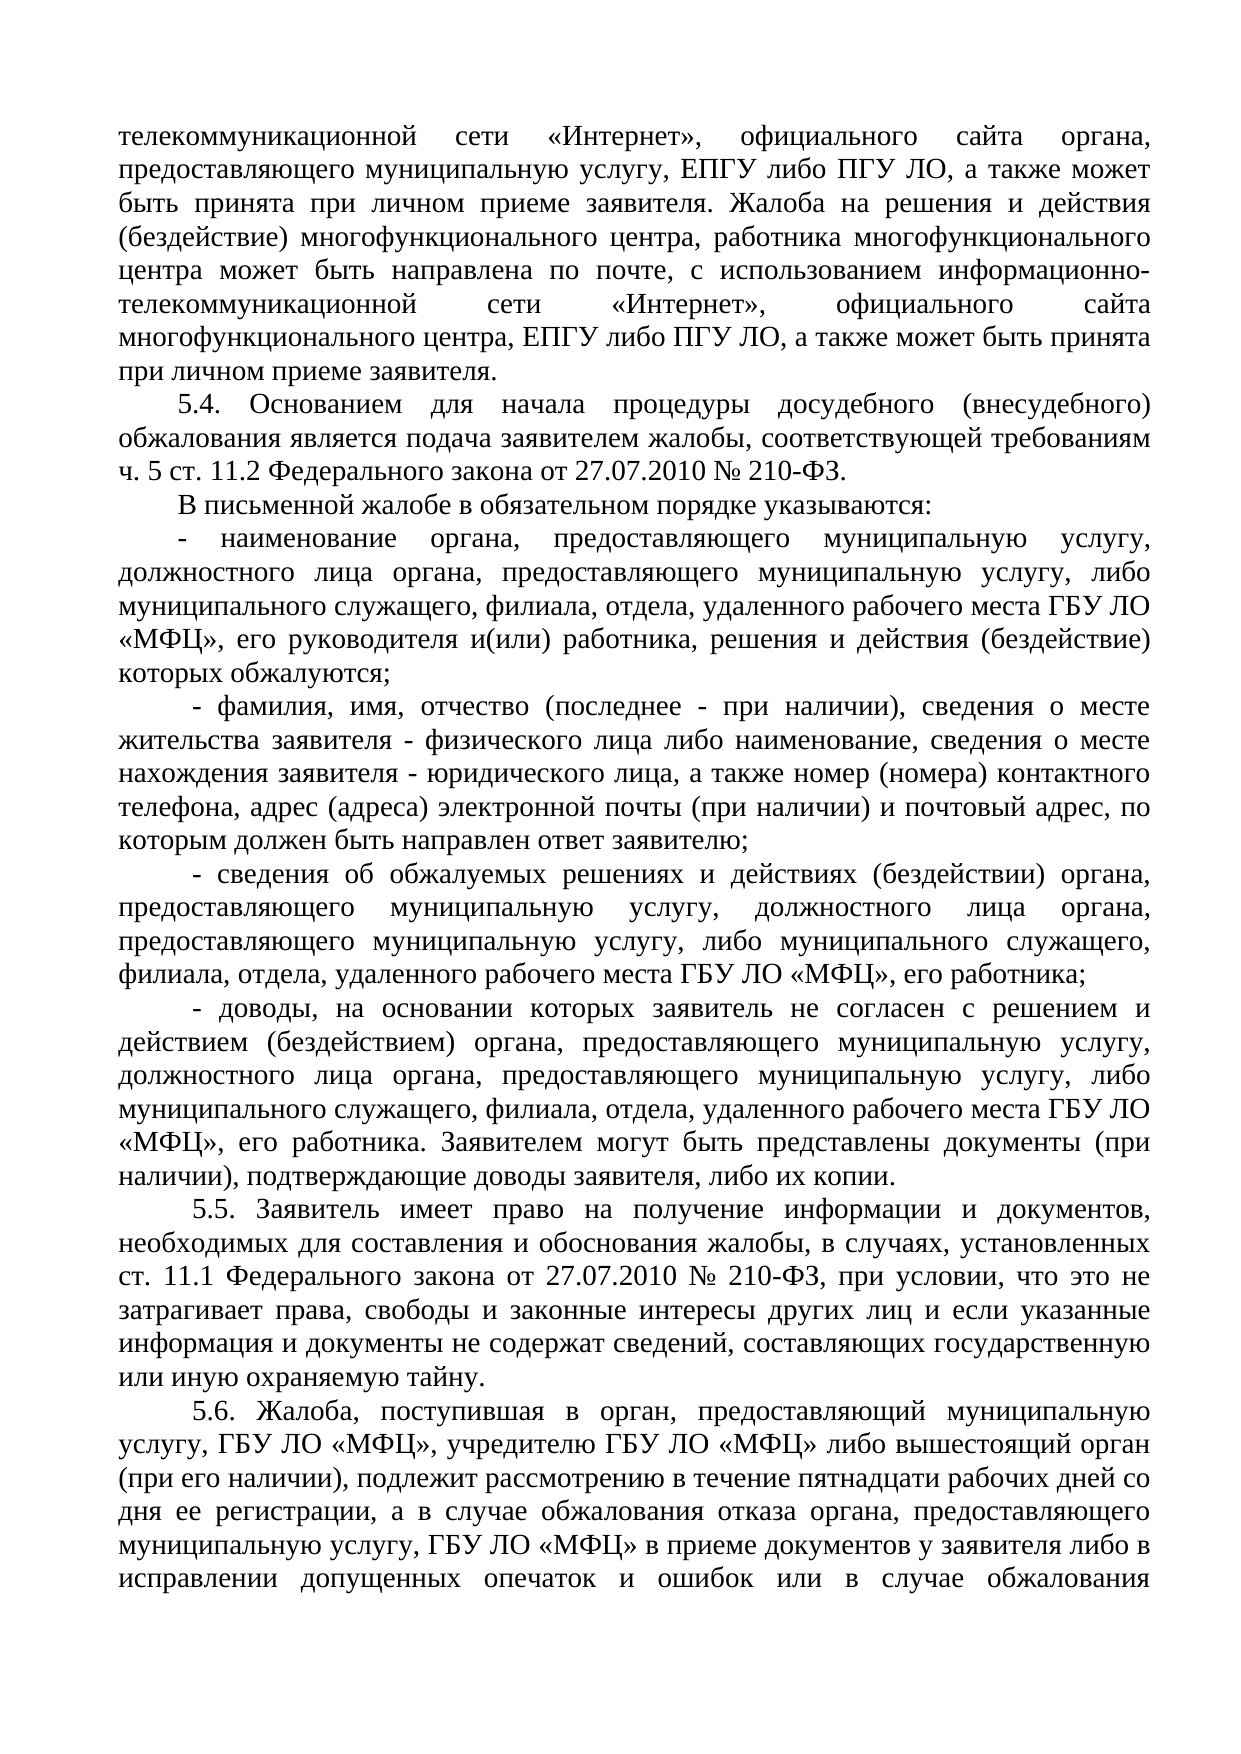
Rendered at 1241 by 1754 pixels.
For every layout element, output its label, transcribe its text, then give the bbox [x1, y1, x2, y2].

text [118, 118, 1152, 386]
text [118, 1393, 1152, 1594]
text - сведения об обжалуемых решениях и действиях (бездействии) органа, предоставляющего муниципальную услугу, должностного лица органа, предоставляющего муниципальную услугу, либо муниципального служащего, филиала, отдела, удаленного рабочего места ГБУ ЛО «МФЦ», его работника; [118, 856, 1152, 990]
text - доводы, на основании которых заявитель не согласен с решением и действием (бездействием) органа, предоставляющего муниципальную услугу, должностного лица органа, предоставляющего муниципальную услугу, либо муниципального служащего, филиала, отдела, удаленного рабочего места ГБУ ЛО «МФЦ», его работника. Заявителем могут быть представлены документы (при наличии), подтверждающие доводы заявителя, либо их копии. [118, 990, 1152, 1191]
text В письменной жалобе в обязательном порядке указываются: [118, 487, 1152, 521]
text 5.4. Основанием для начала процедуры досудебного (внесудебного) обжалования является подача заявителем жалобы, соответствующей требованиям ч. 5 ст. 11.2 Федерального закона от 27.07.2010 № 210-ФЗ. [118, 386, 1152, 487]
text - фамилия, имя, отчество (последнее - при наличии), сведения о месте жительства заявителя - физического лица либо наименование, сведения о месте нахождения заявителя - юридического лица, а также номер (номера) контактного телефона, адрес (адреса) электронной почты (при наличии) и почтовый адрес, по которым должен быть направлен ответ заявителю; [118, 688, 1152, 856]
text 5.5. Заявитель имеет право на получение информации и документов, необходимых для составления и обоснования жалобы, в случаях, установленных ст. 11.1 Федерального закона от 27.07.2010 № 210-ФЗ, при условии, что это не затрагивает права, свободы и законные интересы других лиц и если указанные информация и документы не содержат сведений, составляющих государственную или иную охраняемую тайну. [118, 1191, 1152, 1393]
text - наименование органа, предоставляющего муниципальную услугу, должностного лица органа, предоставляющего муниципальную услугу, либо муниципального служащего, филиала, отдела, удаленного рабочего места ГБУ ЛО «МФЦ», его руководителя и(или) работника, решения и действия (бездействие) которых обжалуются; [118, 521, 1152, 688]
